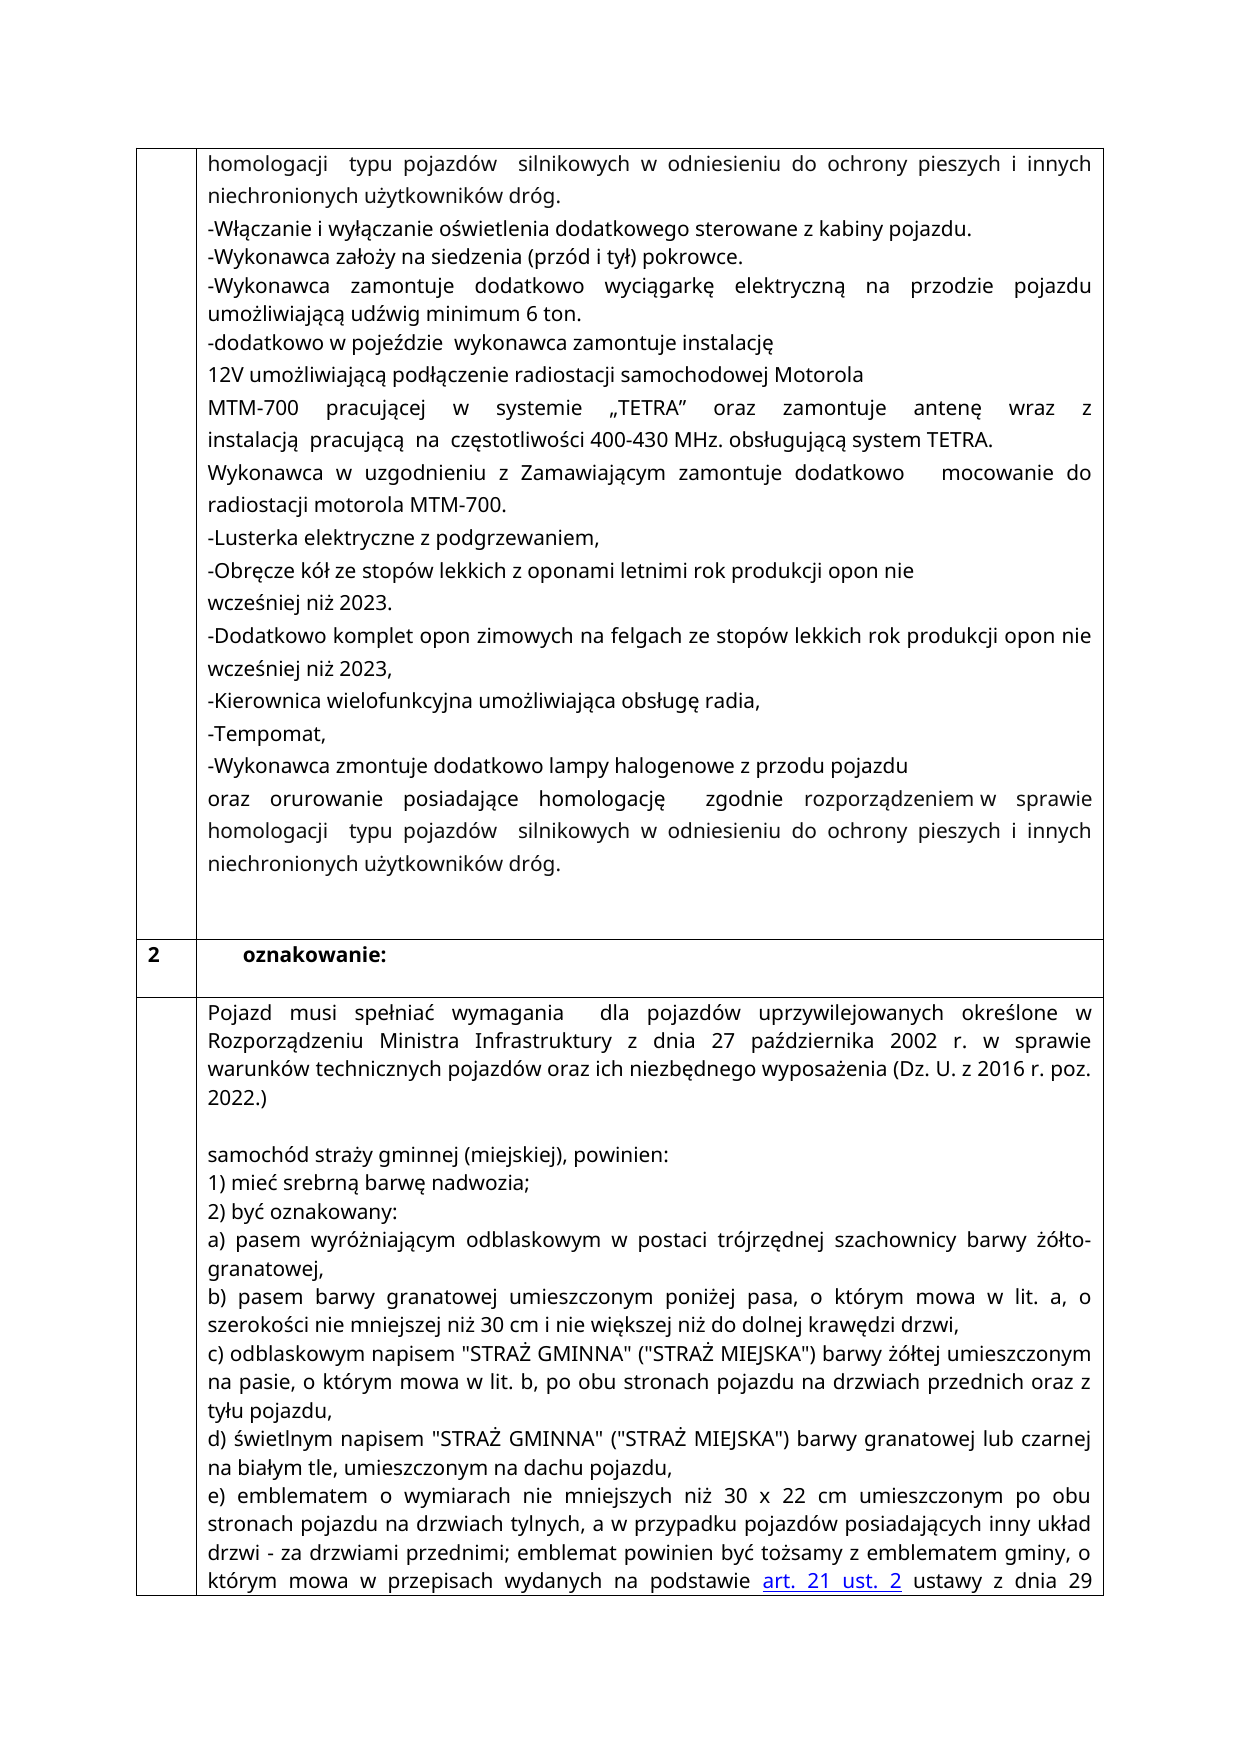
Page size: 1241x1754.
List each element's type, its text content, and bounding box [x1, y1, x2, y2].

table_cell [197, 998, 1103, 1595]
table_cell [137, 149, 196, 939]
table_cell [197, 149, 1103, 939]
table_cell [137, 998, 196, 1595]
table_cell 2 [137, 940, 196, 997]
table_cell oznakowanie: [197, 940, 1103, 997]
